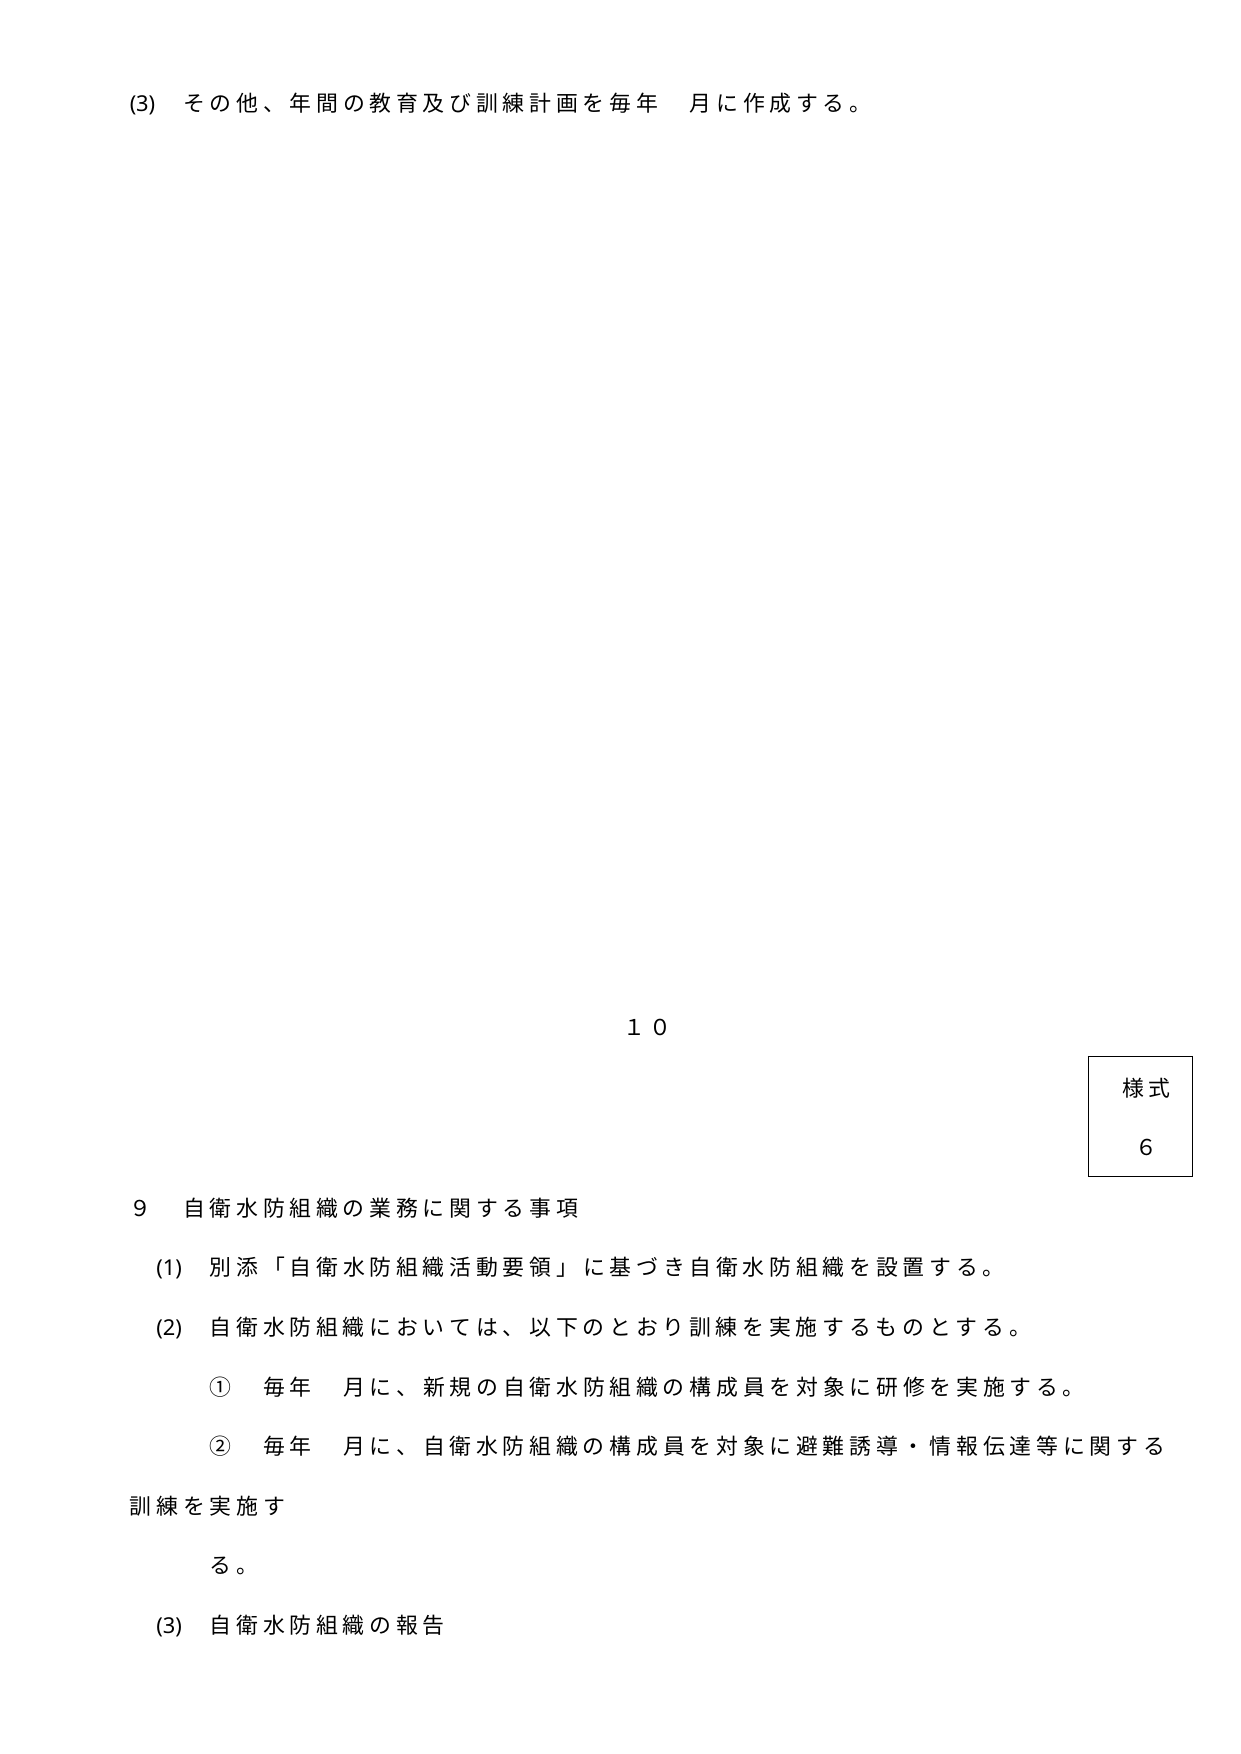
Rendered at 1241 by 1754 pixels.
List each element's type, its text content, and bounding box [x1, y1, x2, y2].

text ② 毎年 月に、自衛水防組織の構成員を対象に避難誘導・情報伝達等に関する訓練を実施す [129, 1415, 1169, 1534]
text (3) 自衛水防組織の報告 [129, 1594, 1169, 1654]
text る。 [129, 1534, 1169, 1594]
text ① 毎年 月に、新規の自衛水防組織の構成員を対象に研修を実施する。 [129, 1356, 1169, 1415]
text (1) 別添「自衛水防組織活動要領」に基づき自衛水防組織を設置する。 [129, 1237, 1169, 1296]
text １０ [129, 996, 1169, 1056]
table_header 様式６ [1089, 1057, 1192, 1176]
text (3) その他、年間の教育及び訓練計画を毎年 月に作成する。 [129, 73, 1169, 132]
text ９ 自衛水防組織の業務に関する事項 [129, 1177, 1169, 1237]
text (2) 自衛水防組織においては、以下のとおり訓練を実施するものとする。 [129, 1296, 1169, 1356]
